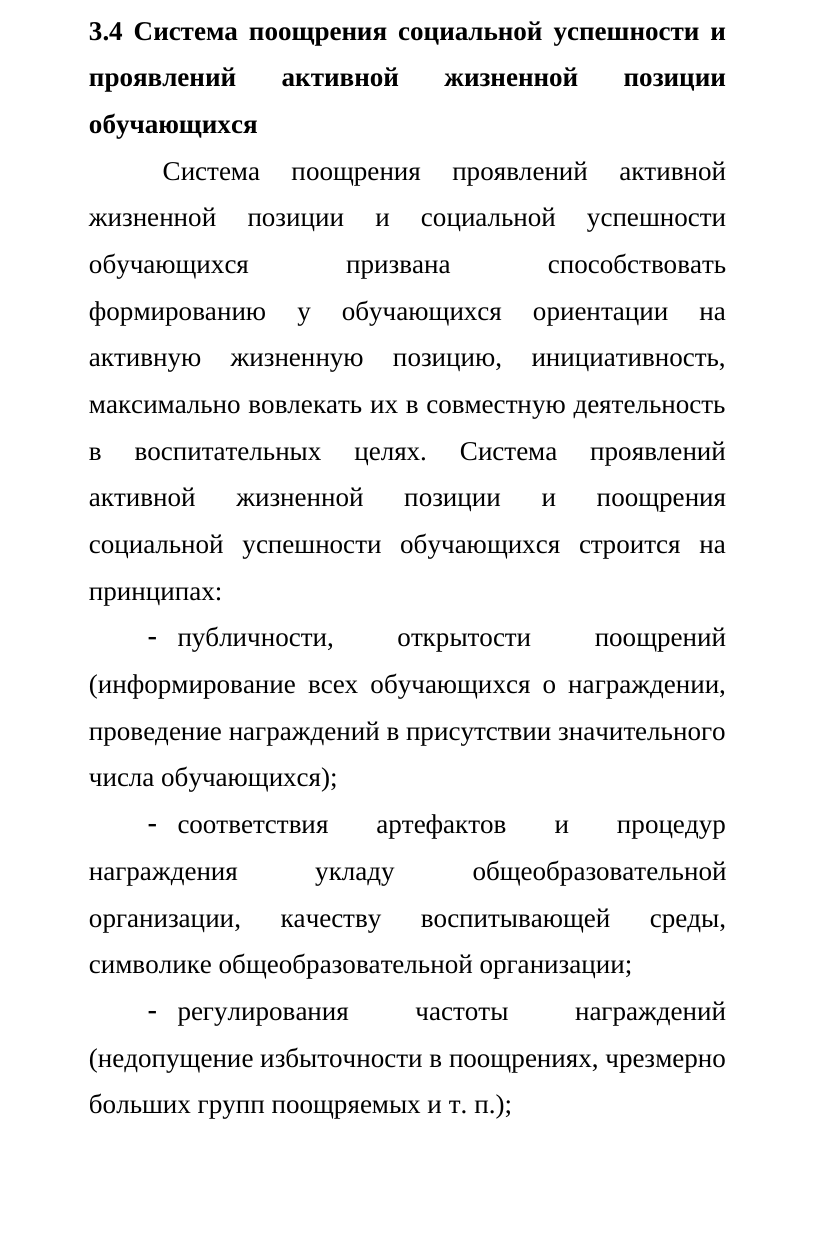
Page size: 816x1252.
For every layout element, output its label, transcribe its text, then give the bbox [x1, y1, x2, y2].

list публичности, открытости поощрений (информирование всех обучающихся о награждении, проведение награждений в присутствии значительного числа обучающихся); [89, 621, 726, 793]
list регулирования частоты награждений (недопущение избыточности в поощрениях, чрезмерно больших групп поощряемых и т. п.); [89, 995, 726, 1119]
text Система поощрения проявлений активной жизненной позиции и социальной успешности обучающихся призвана способствовать формированию у обучающихся ориентации на активную жизненную позицию, инициативность, максимально вовлекать их в совместную деятельность в воспитательных целях. Система проявлений активной жизненной позиции и поощрения социальной успешности обучающихся строится на принципах: [89, 155, 726, 606]
list соответствия артефактов и процедур награждения укладу общеобразовательной организации, качеству воспитывающей среды, символике общеобразовательной организации; [89, 808, 726, 979]
text 3.4 Система поощрения социальной успешности и проявлений активной жизненной позиции обучающихся [89, 15, 726, 139]
